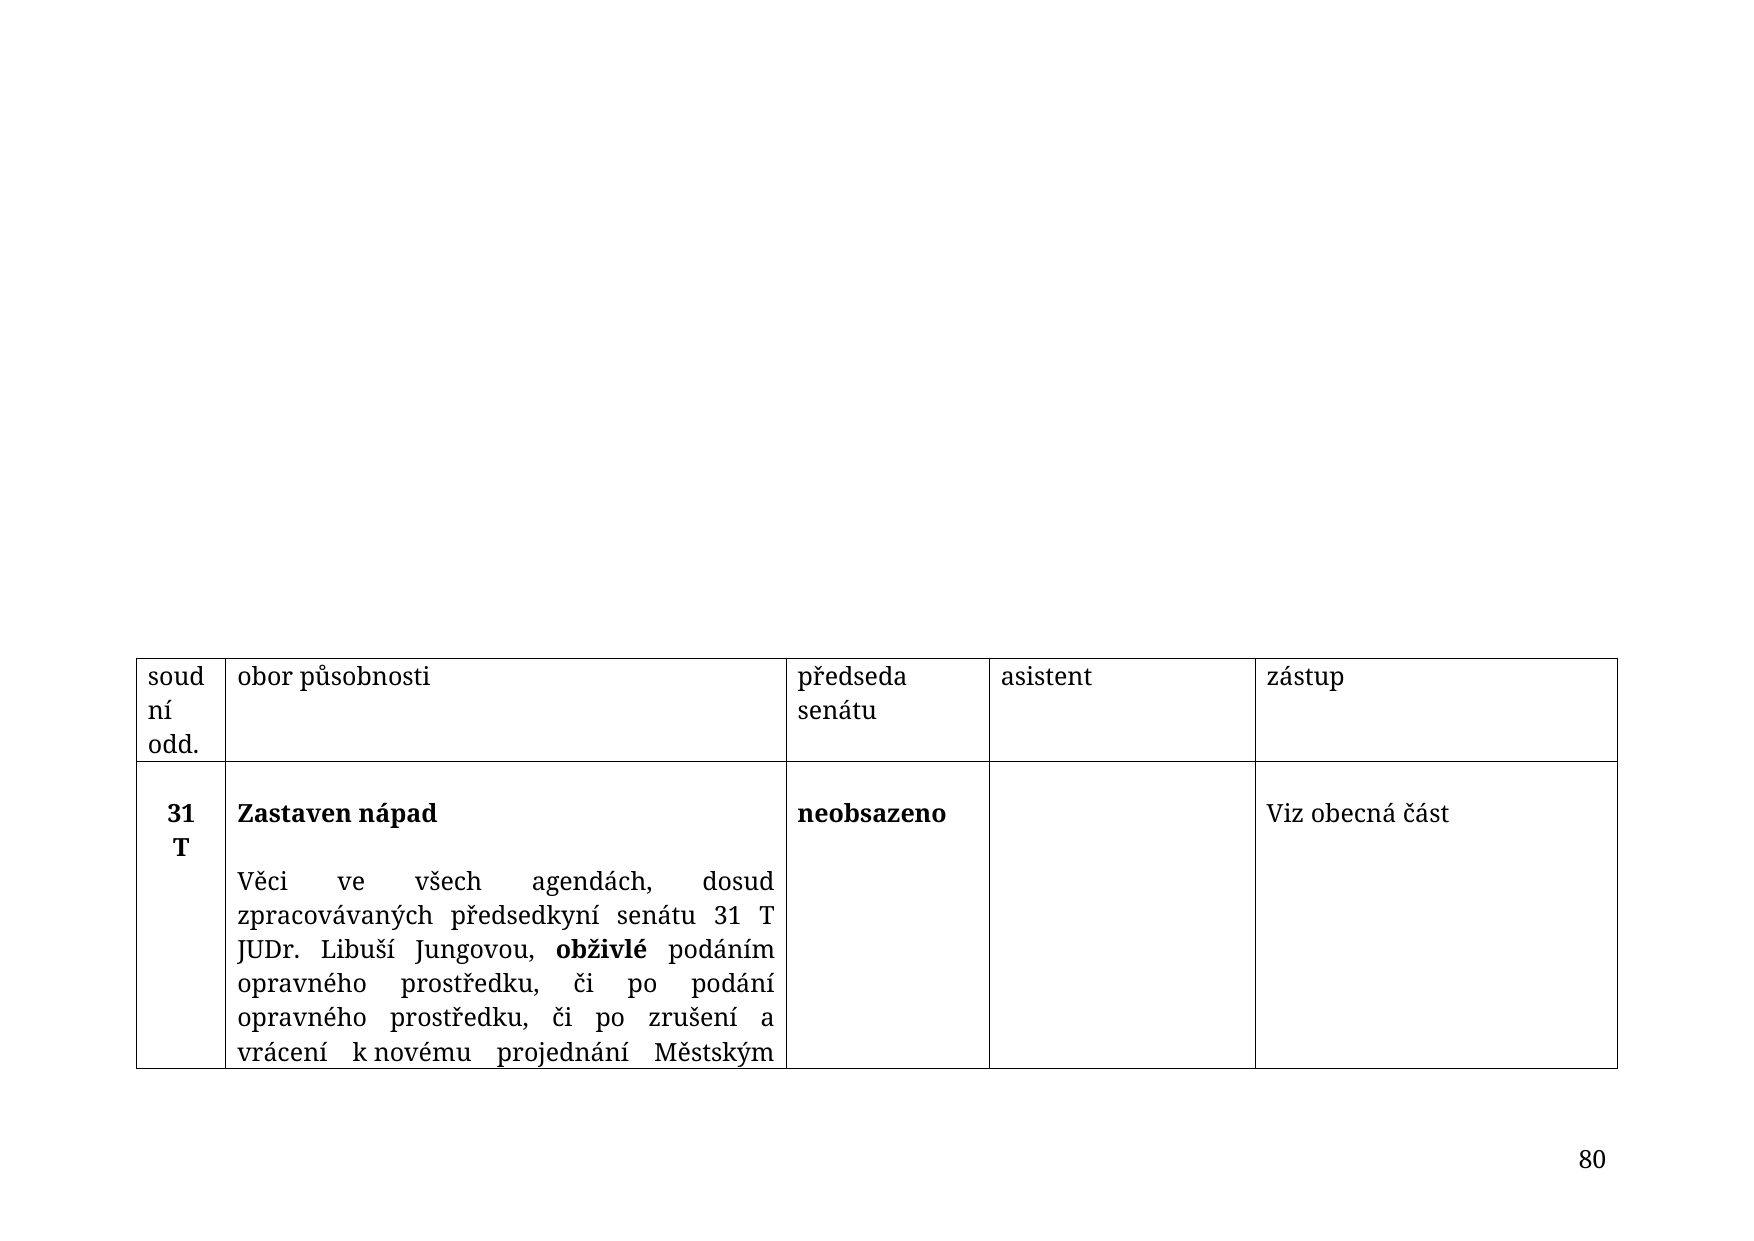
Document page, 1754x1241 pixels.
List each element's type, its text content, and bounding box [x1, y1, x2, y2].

table_header soudní odd. [137, 659, 225, 761]
table_cell 31 T [137, 762, 225, 1068]
table_header předseda senátu samosoudce [787, 659, 989, 761]
table_header asistent [990, 659, 1255, 761]
table_cell [990, 762, 1255, 1068]
table_cell neobsazeno [787, 762, 989, 1068]
table_cell Viz obecná část [1256, 762, 1617, 1068]
table_header zástup [1256, 659, 1617, 761]
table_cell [226, 762, 786, 1068]
table_header obor působnosti [226, 659, 786, 761]
